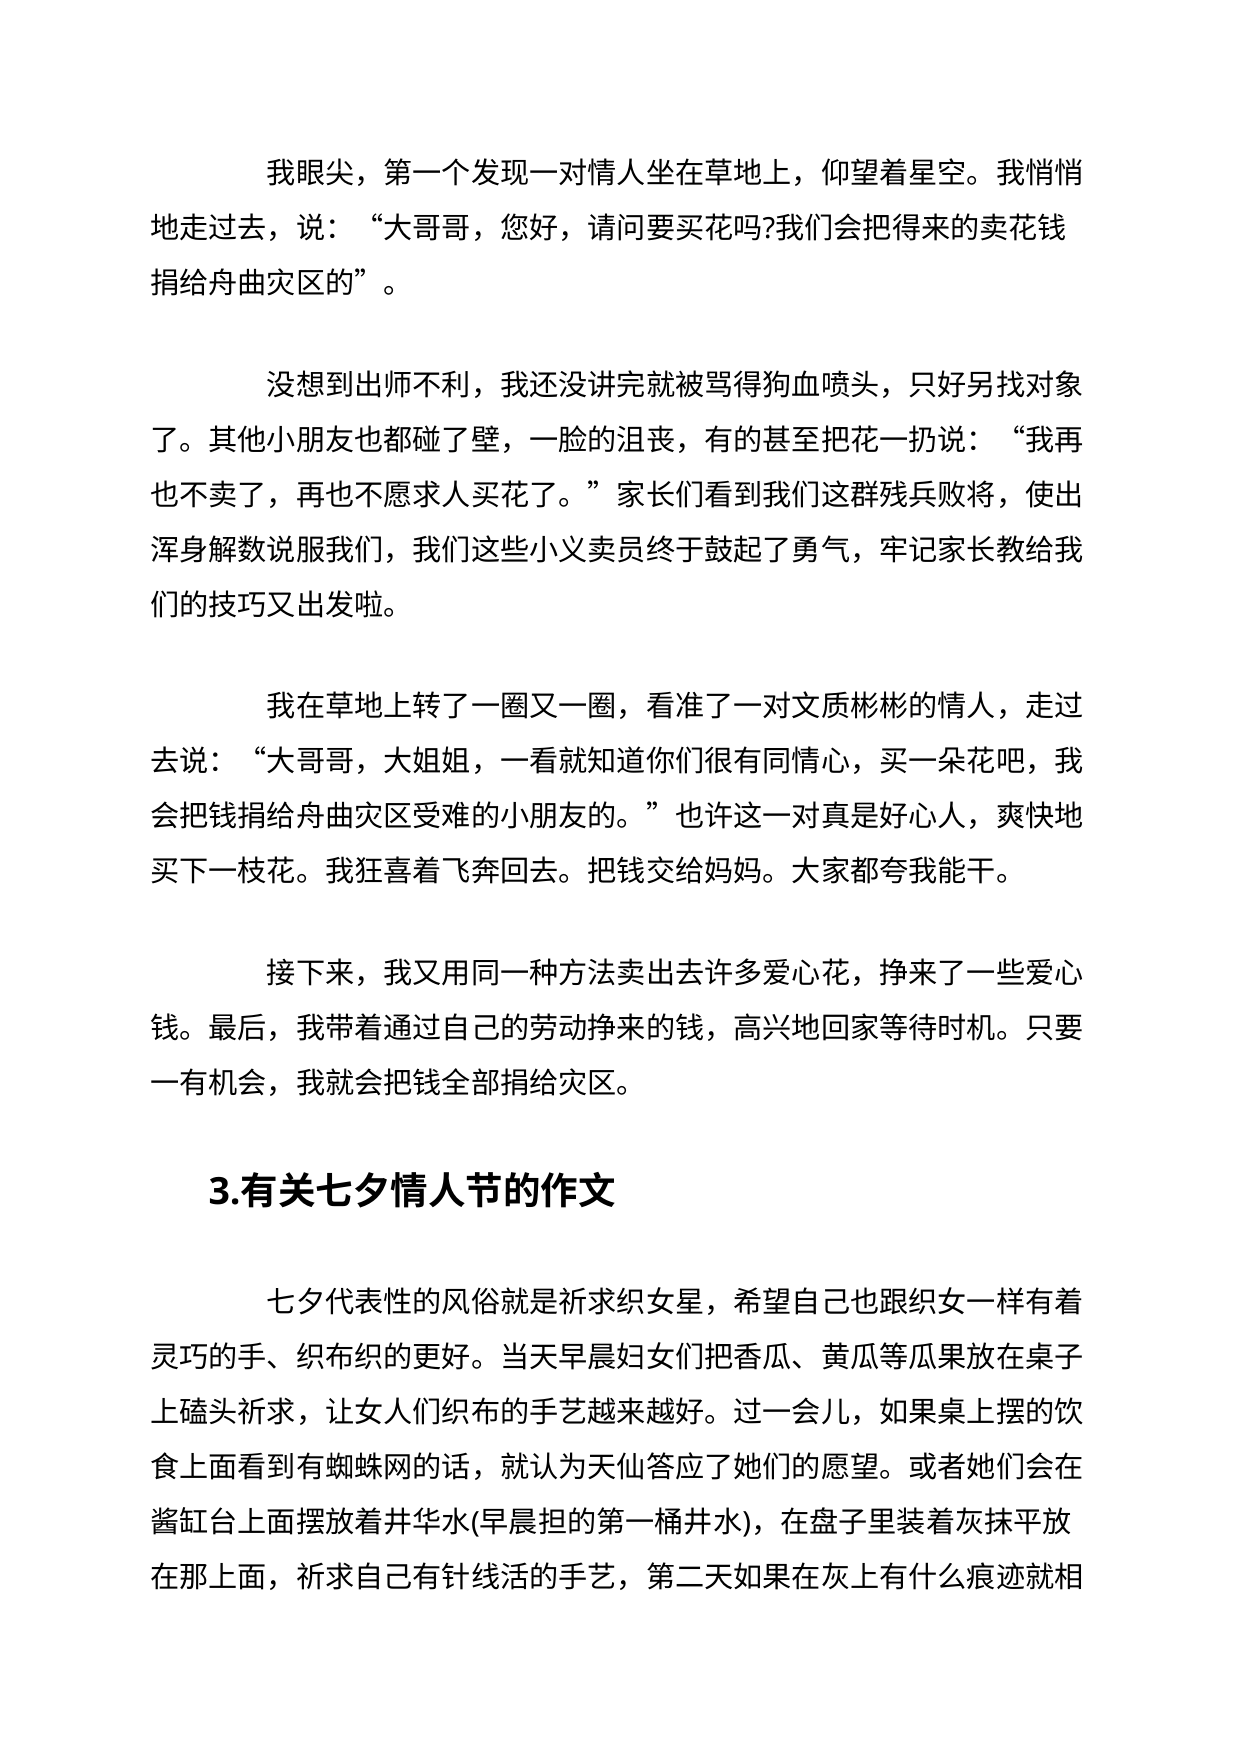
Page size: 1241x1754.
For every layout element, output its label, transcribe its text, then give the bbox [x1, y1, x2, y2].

text 我在草地上转了一圈又一圈，看准了一对文质彬彬的情人，走过去说：“大哥哥，大姐姐，一看就知道你们很有同情心，买一朵花吧，我会把钱捐给舟曲灾区受难的小朋友的。”也许这一对真是好心人，爽快地买下一枝花。我狂喜着飞奔回去。把钱交给妈妈。大家都夸我能干。 [150, 683, 1090, 890]
text 接下来，我又用同一种方法卖出去许多爱心花，挣来了一些爱心钱。最后，我带着通过自己的劳动挣来的钱，高兴地回家等待时机。只要一有机会，我就会把钱全部捐给灾区。 [150, 949, 1090, 1102]
text 3.有关七夕情人节的作文 [150, 1161, 1090, 1216]
text 没想到出师不利，我还没讲完就被骂得狗血喷头，只好另找对象了。其他小朋友也都碰了壁，一脸的沮丧，有的甚至把花一扔说：“我再也不卖了，再也不愿求人买花了。”家长们看到我们这群残兵败将，使出浑身解数说服我们，我们这些小义卖员终于鼓起了勇气，牢记家长教给我们的技巧又出发啦。 [150, 362, 1090, 623]
text 我眼尖，第一个发现一对情人坐在草地上，仰望着星空。我悄悄地走过去，说：“大哥哥，您好，请问要买花吗?我们会把得来的卖花钱捐给舟曲灾区的”。 [150, 150, 1090, 302]
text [150, 1279, 1090, 1596]
